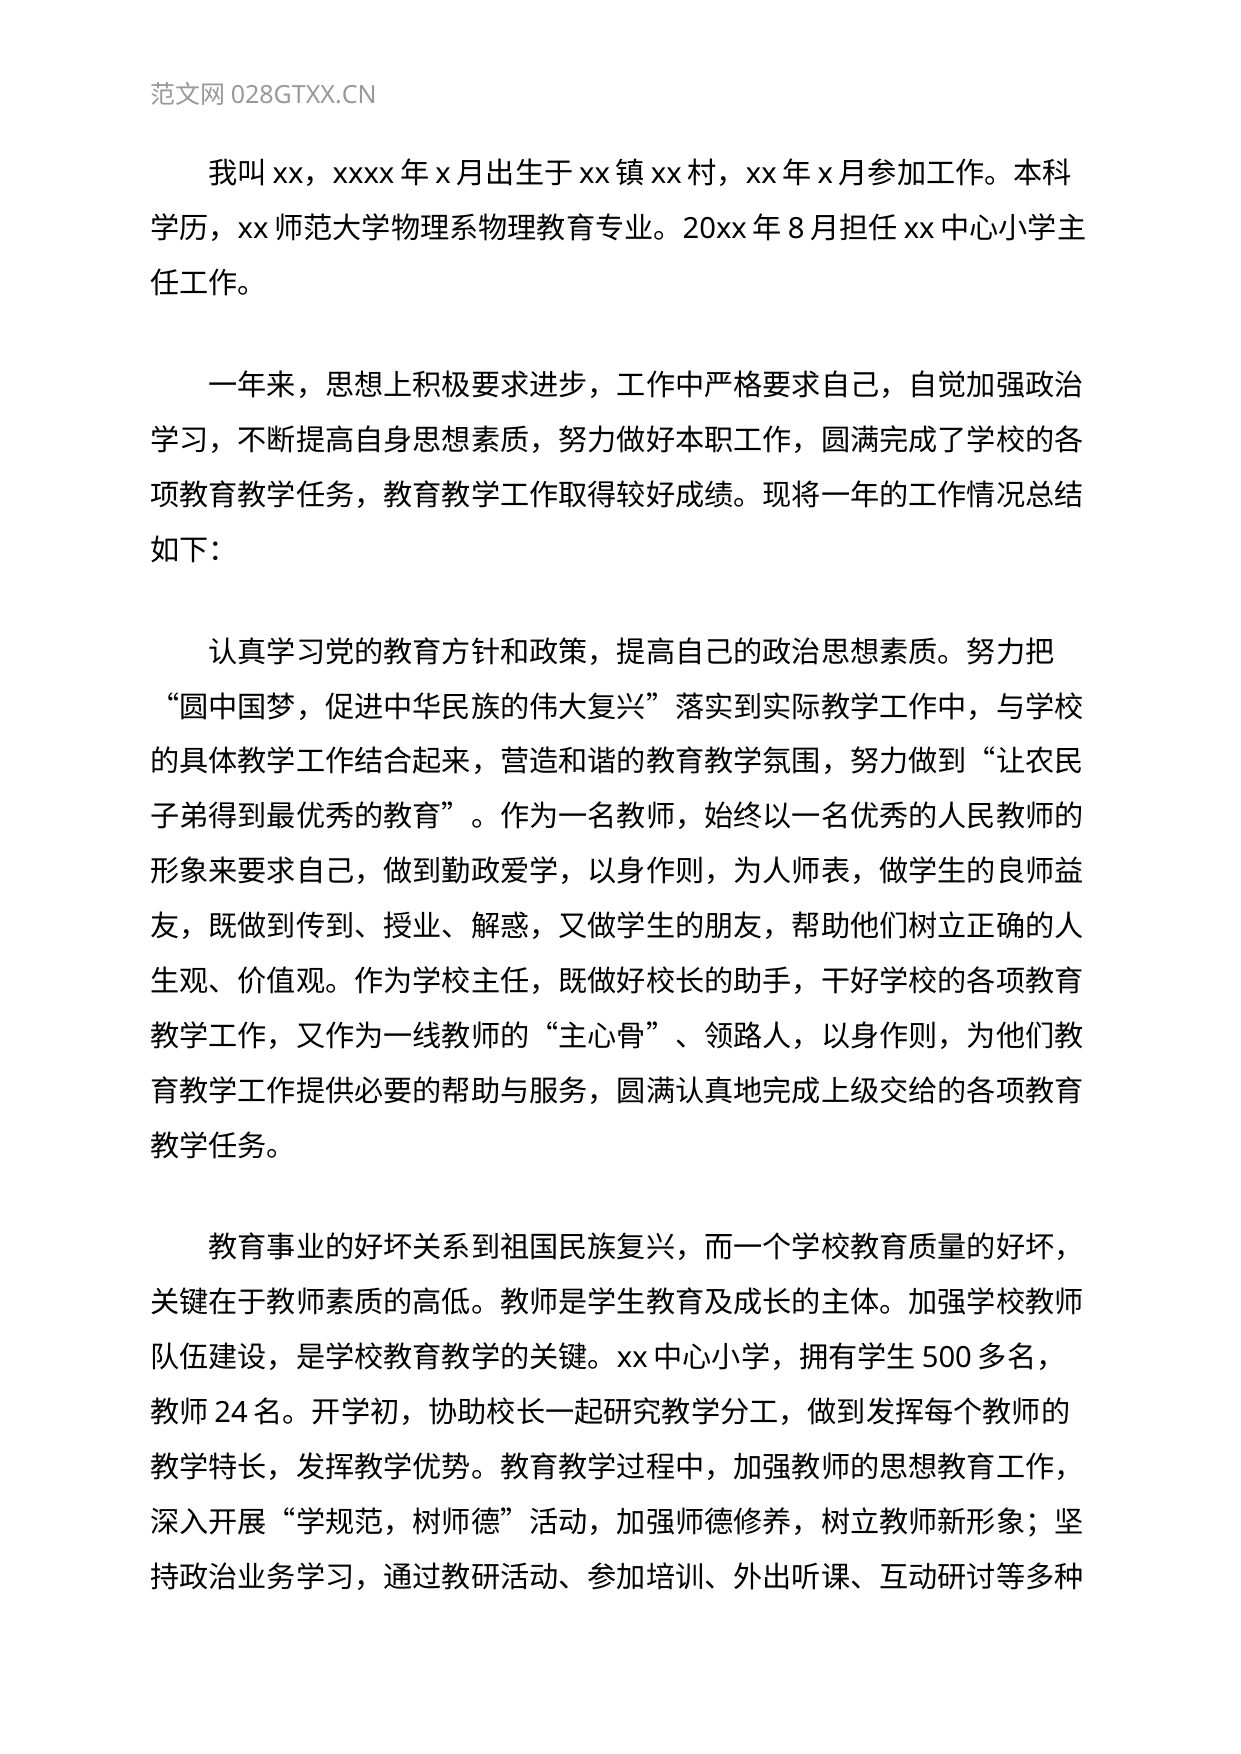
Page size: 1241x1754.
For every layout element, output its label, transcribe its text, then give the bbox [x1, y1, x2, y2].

text 一年来，思想上积极要求进步，工作中严格要求自己，自觉加强政治学习，不断提高自身思想素质，努力做好本职工作，圆满完成了学校的各项教育教学任务，教育教学工作取得较好成绩。现将一年的工作情况总结如下： [150, 362, 1090, 569]
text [150, 1224, 1090, 1596]
text 认真学习党的教育方针和政策，提高自己的政治思想素质。努力把“圆中国梦，促进中华民族的伟大复兴”落实到实际教学工作中，与学校的具体教学工作结合起来，营造和谐的教育教学氛围，努力做到“让农民子弟得到最优秀的教育”。作为一名教师，始终以一名优秀的人民教师的形象来要求自己，做到勤政爱学，以身作则，为人师表，做学生的良师益友，既做到传到、授业、解惑，又做学生的朋友，帮助他们树立正确的人生观、价值观。作为学校主任，既做好校长的助手，干好学校的各项教育教学工作，又作为一线教师的“主心骨”、领路人，以身作则，为他们教育教学工作提供必要的帮助与服务，圆满认真地完成上级交给的各项教育教学任务。 [150, 628, 1090, 1164]
text 我叫xx，xxxx年x月出生于xx镇xx村，xx年x月参加工作。本科学历，xx师范大学物理系物理教育专业。20xx年8月担任xx中心小学主任工作。 [150, 150, 1090, 302]
